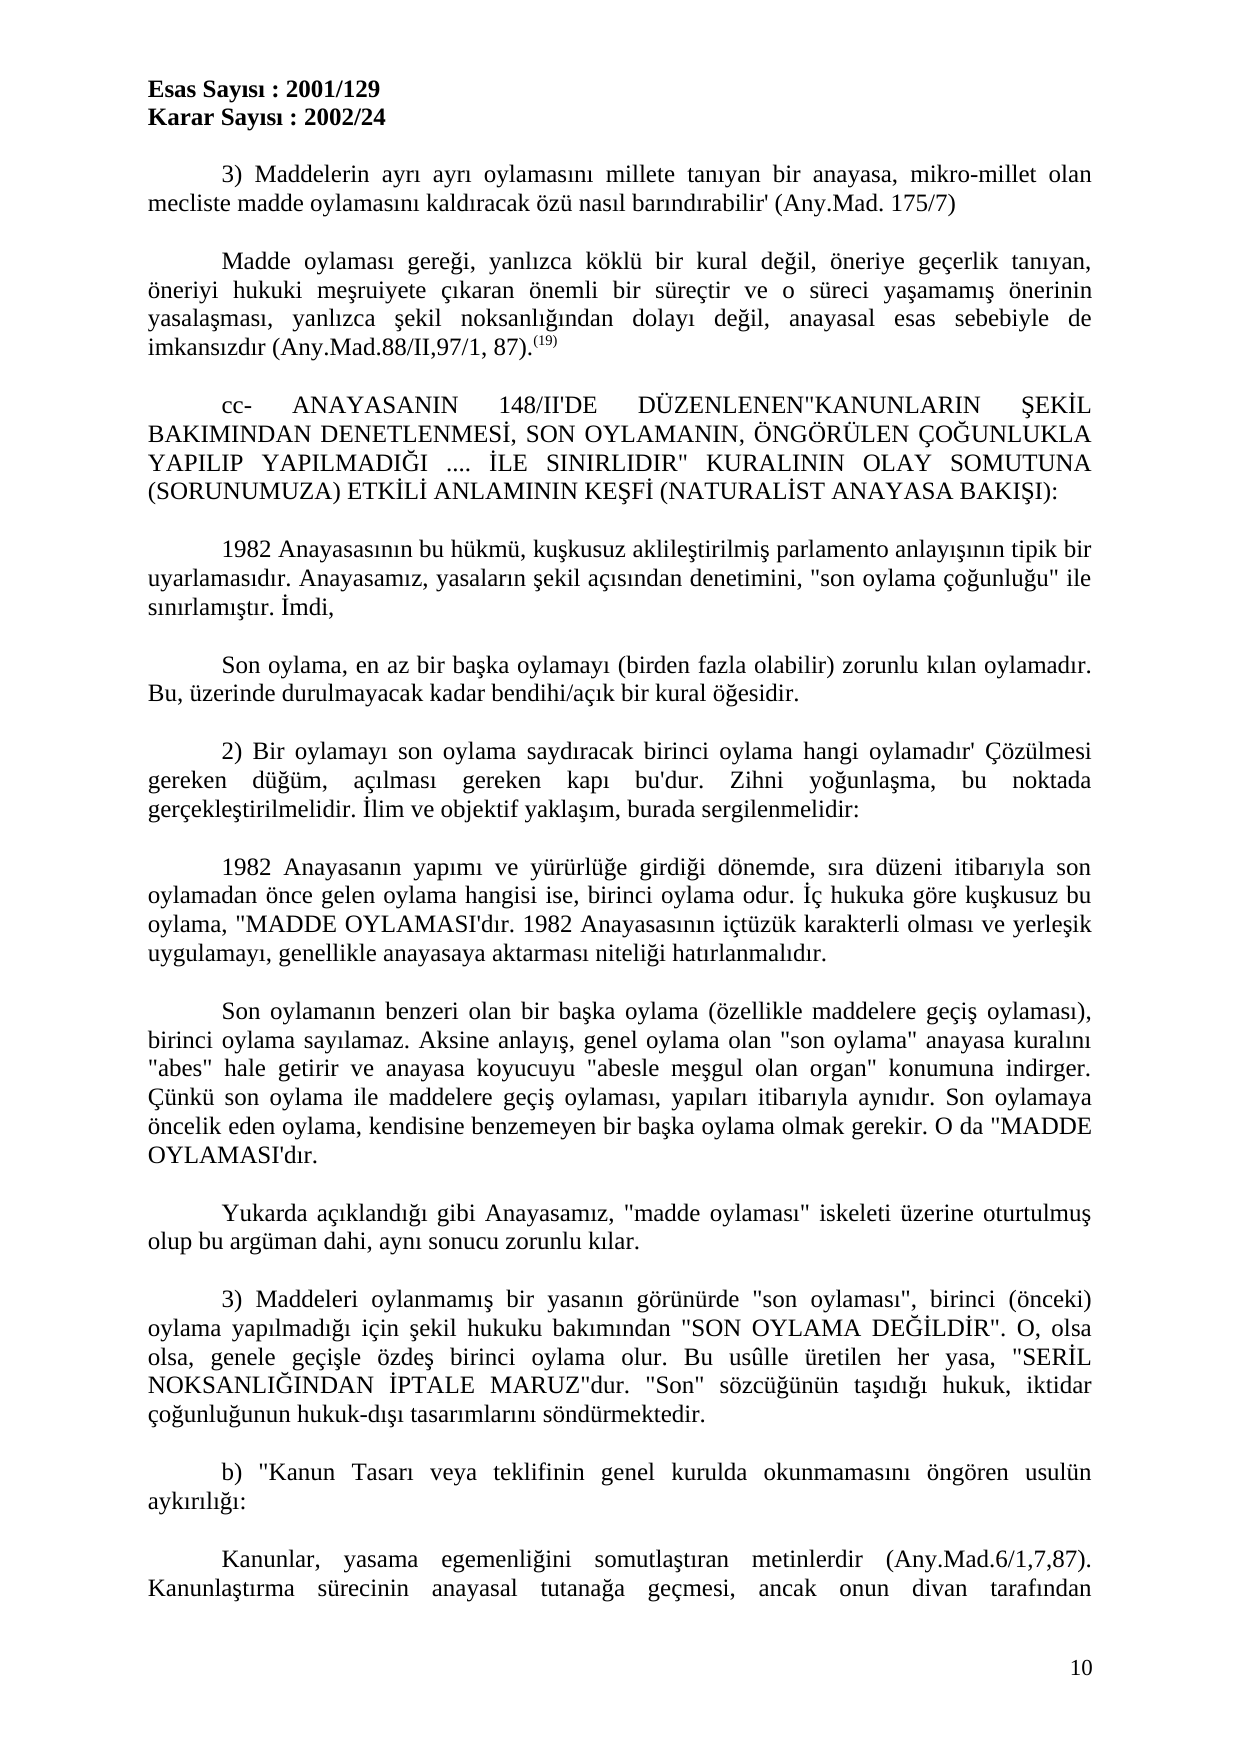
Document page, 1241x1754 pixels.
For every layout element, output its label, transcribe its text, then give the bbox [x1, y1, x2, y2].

text 2) Bir oylamayı son oylama saydıracak birinci oylama hangi oylamadır' Çözülmesi gereken düğüm, açılması gereken kapı bu'dur. Zihni yoğunlaşma, bu noktada gerçekleştirilmelidir. İlim ve objektif yaklaşım, burada sergilenmelidir: [148, 736, 1093, 823]
text Madde oylaması gereği, yanlızca köklü bir kural değil, öneriye geçerlik tanıyan, öneriyi hukuki meşruiyete çıkaran önemli bir süreçtir ve o süreci yaşamamış önerinin yasalaşması, yanlızca şekil noksanlığından dolayı değil, anayasal esas sebebiyle de imkansızdır (Any.Mad.88/II,97/1, 87).(19) [148, 246, 1093, 361]
text 3) Maddeleri oylanmamış bir yasanın görünürde "son oylaması", birinci (önceki) oylama yapılmadığı için şekil hukuku bakımından "SON OYLAMA DEĞİLDİR". O, olsa olsa, genele geçişle özdeş birinci oylama olur. Bu usûlle üretilen her yasa, "SERİL NOKSANLIĞINDAN İPTALE MARUZ"dur. "Son" sözcüğünün taşıdığı hukuk, iktidar çoğunluğunun hukuk-dışı tasarımlarını söndürmektedir. [148, 1284, 1093, 1428]
text b) "Kanun Tasarı veya teklifinin genel kurulda okunmamasını öngören usulün aykırılığı: [148, 1457, 1093, 1515]
text cc- ANAYASANIN 148/II'DE DÜZENLENEN"KANUNLARIN ŞEKİL BAKIMINDAN DENETLENMESİ, SON OYLAMANIN, ÖNGÖRÜLEN ÇOĞUNLUKLA YAPILIP YAPILMADIĞI .... İLE SINIRLIDIR" KURALININ OLAY SOMUTUNA (SORUNUMUZA) ETKİLİ ANLAMININ KEŞFİ (NATURALİST ANAYASA BAKIŞI): [148, 390, 1093, 505]
text Son oylama, en az bir başka oylamayı (birden fazla olabilir) zorunlu kılan oylamadır. Bu, üzerinde durulmayacak kadar bendihi/açık bir kural öğesidir. [148, 650, 1093, 707]
text 3) Maddelerin ayrı ayrı oylamasını millete tanıyan bir anayasa, mikro-millet olan mecliste madde oylamasını kaldıracak özü nasıl barındırabilir' (Any.Mad. 175/7) [148, 159, 1093, 217]
text Yukarda açıklandığı gibi Anayasamız, "madde oylaması" iskeleti üzerine oturtulmuş olup bu argüman dahi, aynı sonucu zorunlu kılar. [148, 1198, 1093, 1255]
text Son oylamanın benzeri olan bir başka oylama (özellikle maddelere geçiş oylaması), birinci oylama sayılamaz. Aksine anlayış, genel oylama olan "son oylama" anayasa kuralını "abes" hale getirir ve anayasa koyucuyu "abesle meşgul olan organ" konumuna indirger. Çünkü son oylama ile maddelere geçiş oylaması, yapıları itibarıyla aynıdır. Son oylamaya öncelik eden oylama, kendisine benzemeyen bir başka oylama olmak gerekir. O da "MADDE OYLAMASI'dır. [148, 996, 1093, 1168]
text 1982 Anayasasının bu hükmü, kuşkusuz aklileştirilmiş parlamento anlayışının tipik bir uyarlamasıdır. Anayasamız, yasaların şekil açısından denetimini, "son oylama çoğunluğu" ile sınırlamıştır. İmdi, [148, 534, 1093, 621]
text 1982 Anayasanın yapımı ve yürürlüğe girdiği dönemde, sıra düzeni itibarıyla son oylamadan önce gelen oylama hangisi ise, birinci oylama odur. İç hukuka göre kuşkusuz bu oylama, "MADDE OYLAMASI'dır. 1982 Anayasasının içtüzük karakterli olması ve yerleşik uygulamayı, genellikle anayasaya aktarması niteliği hatırlanmalıdır. [148, 852, 1093, 967]
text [148, 1544, 1093, 1601]
